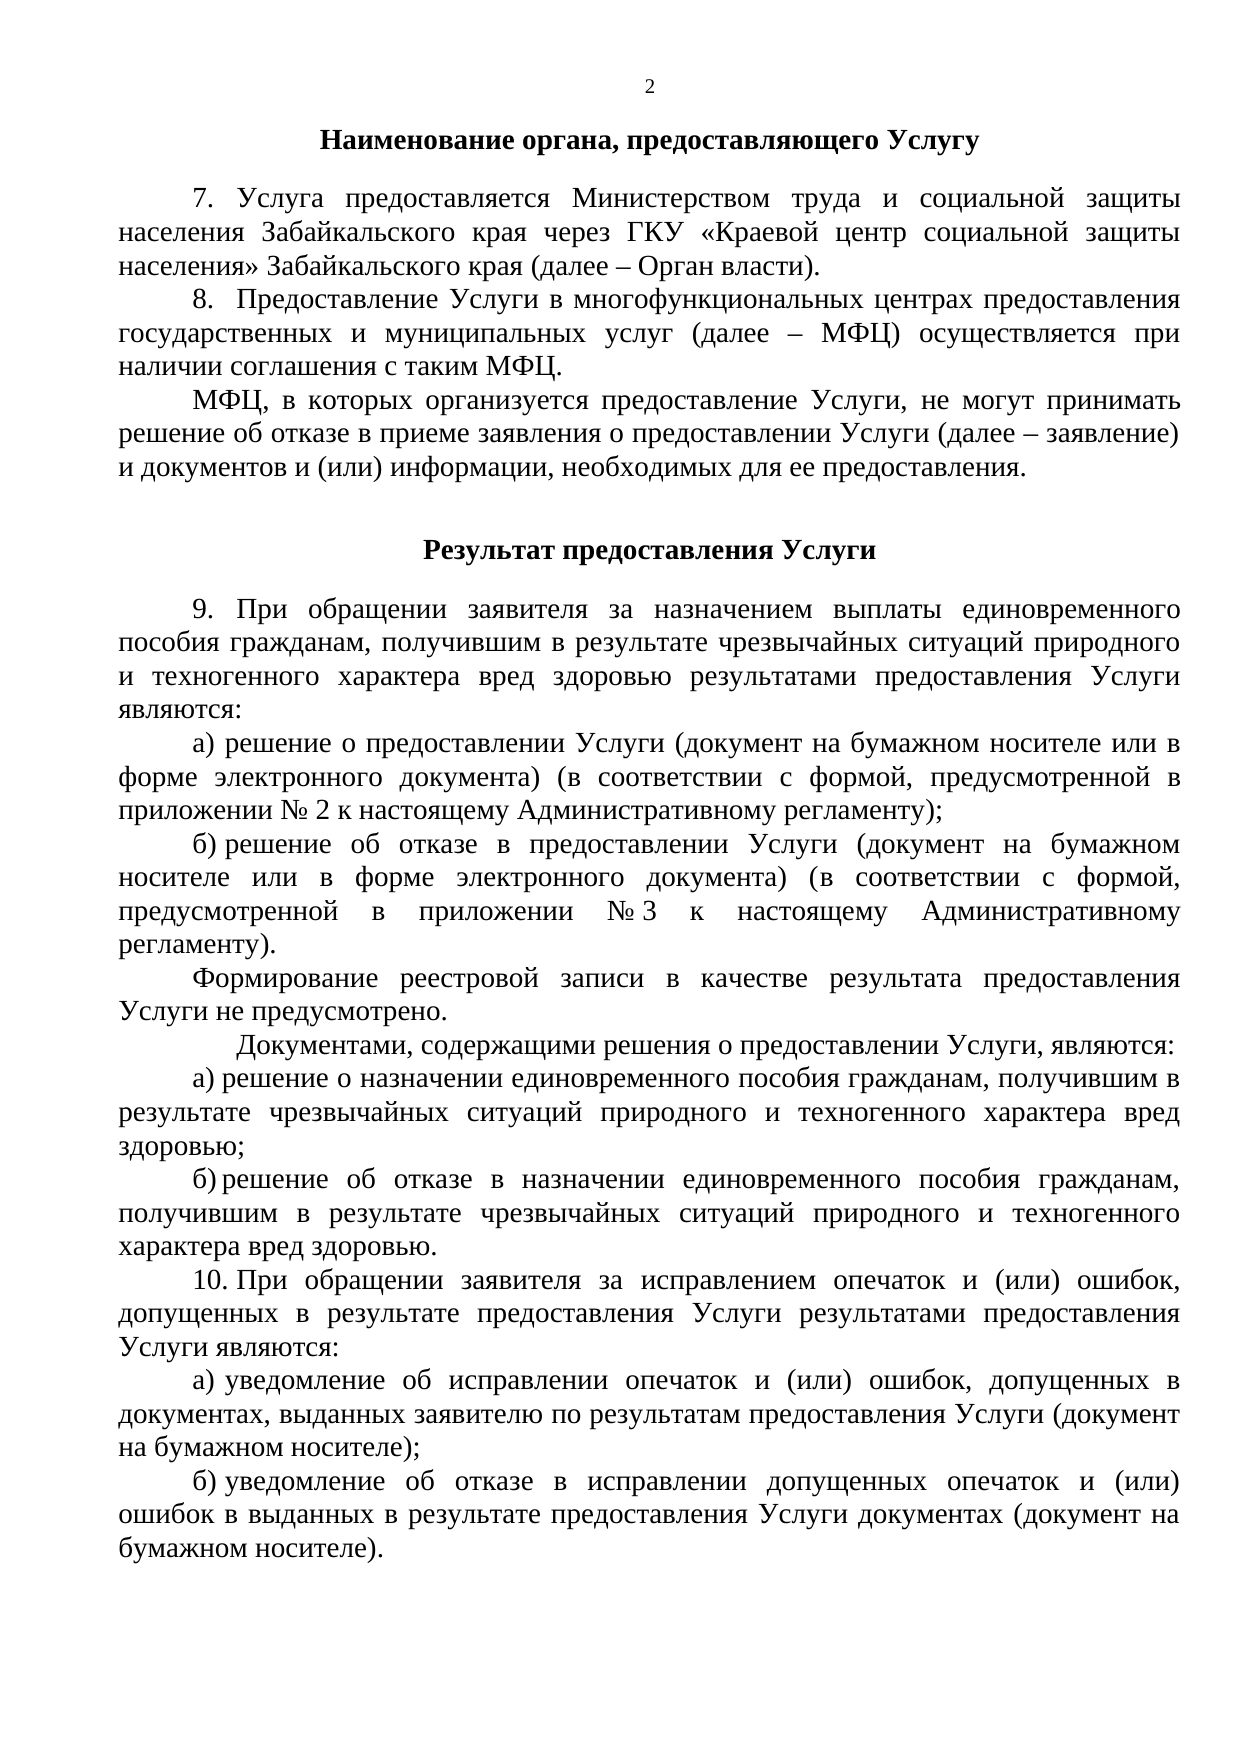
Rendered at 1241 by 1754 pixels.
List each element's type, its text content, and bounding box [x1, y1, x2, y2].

text МФЦ, в которых организуется предоставление Услуги, не могут принимать решение об отказе в приеме заявления о предоставлении Услуги (далее – заявление) и документов и (или) информации, необходимых для ее предоставления. [118, 382, 1181, 482]
list решение о предоставлении Услуги (документ на бумажном носителе или в форме электронного документа) (в соответствии с формой, предусмотренной в приложении № 2 к настоящему Административному регламенту); [118, 725, 1181, 826]
text Результат предоставления Услуги [118, 532, 1181, 566]
text Формирование реестровой записи в качестве результата предоставления Услуги не предусмотрено. [118, 960, 1181, 1027]
list уведомление об исправлении опечаток и (или) ошибок, допущенных в документах, выданных заявителю по результатам предоставления Услуги (документ на бумажном носителе); [118, 1362, 1181, 1463]
list Документами, содержащими решения о предоставлении Услуги, являются: [118, 1027, 1181, 1061]
list При обращении заявителя за исправлением опечаток и (или) ошибок, допущенных в результате предоставления Услуги результатами предоставления Услуги являются: [118, 1262, 1181, 1362]
list Услуга предоставляется Министерством труда и социальной защиты населения Забайкальского края через ГКУ «Краевой центр социальной защиты населения» Забайкальского края (далее – Орган власти). [118, 181, 1181, 281]
list При обращении заявителя за назначением выплаты единовременного пособия гражданам, получившим в результате чрезвычайных ситуаций природного и техногенного характера вред здоровью результатами предоставления Услуги являются: [118, 591, 1181, 725]
list решение о назначении единовременного пособия гражданам, получившим в результате чрезвычайных ситуаций природного и техногенного характера вред здоровью; [118, 1061, 1181, 1161]
text Наименование органа, предоставляющего Услугу [118, 122, 1181, 156]
list решение об отказе в назначении единовременного пособия гражданам, получившим в результате чрезвычайных ситуаций природного и техногенного характера вред здоровью. [118, 1161, 1181, 1262]
list уведомление об отказе в исправлении допущенных опечаток и (или) ошибок в выданных в результате предоставления Услуги документах (документ на бумажном носителе). [118, 1463, 1181, 1564]
list решение об отказе в предоставлении Услуги (документ на бумажном носителе или в форме электронного документа) (в соответствии с формой, предусмотренной в приложении № 3 к настоящему Административному регламенту). [118, 826, 1181, 960]
list Предоставление Услуги в многофункциональных центрах предоставления государственных и муниципальных услуг (далее – МФЦ) осуществляется при наличии соглашения с таким МФЦ. [118, 281, 1181, 382]
